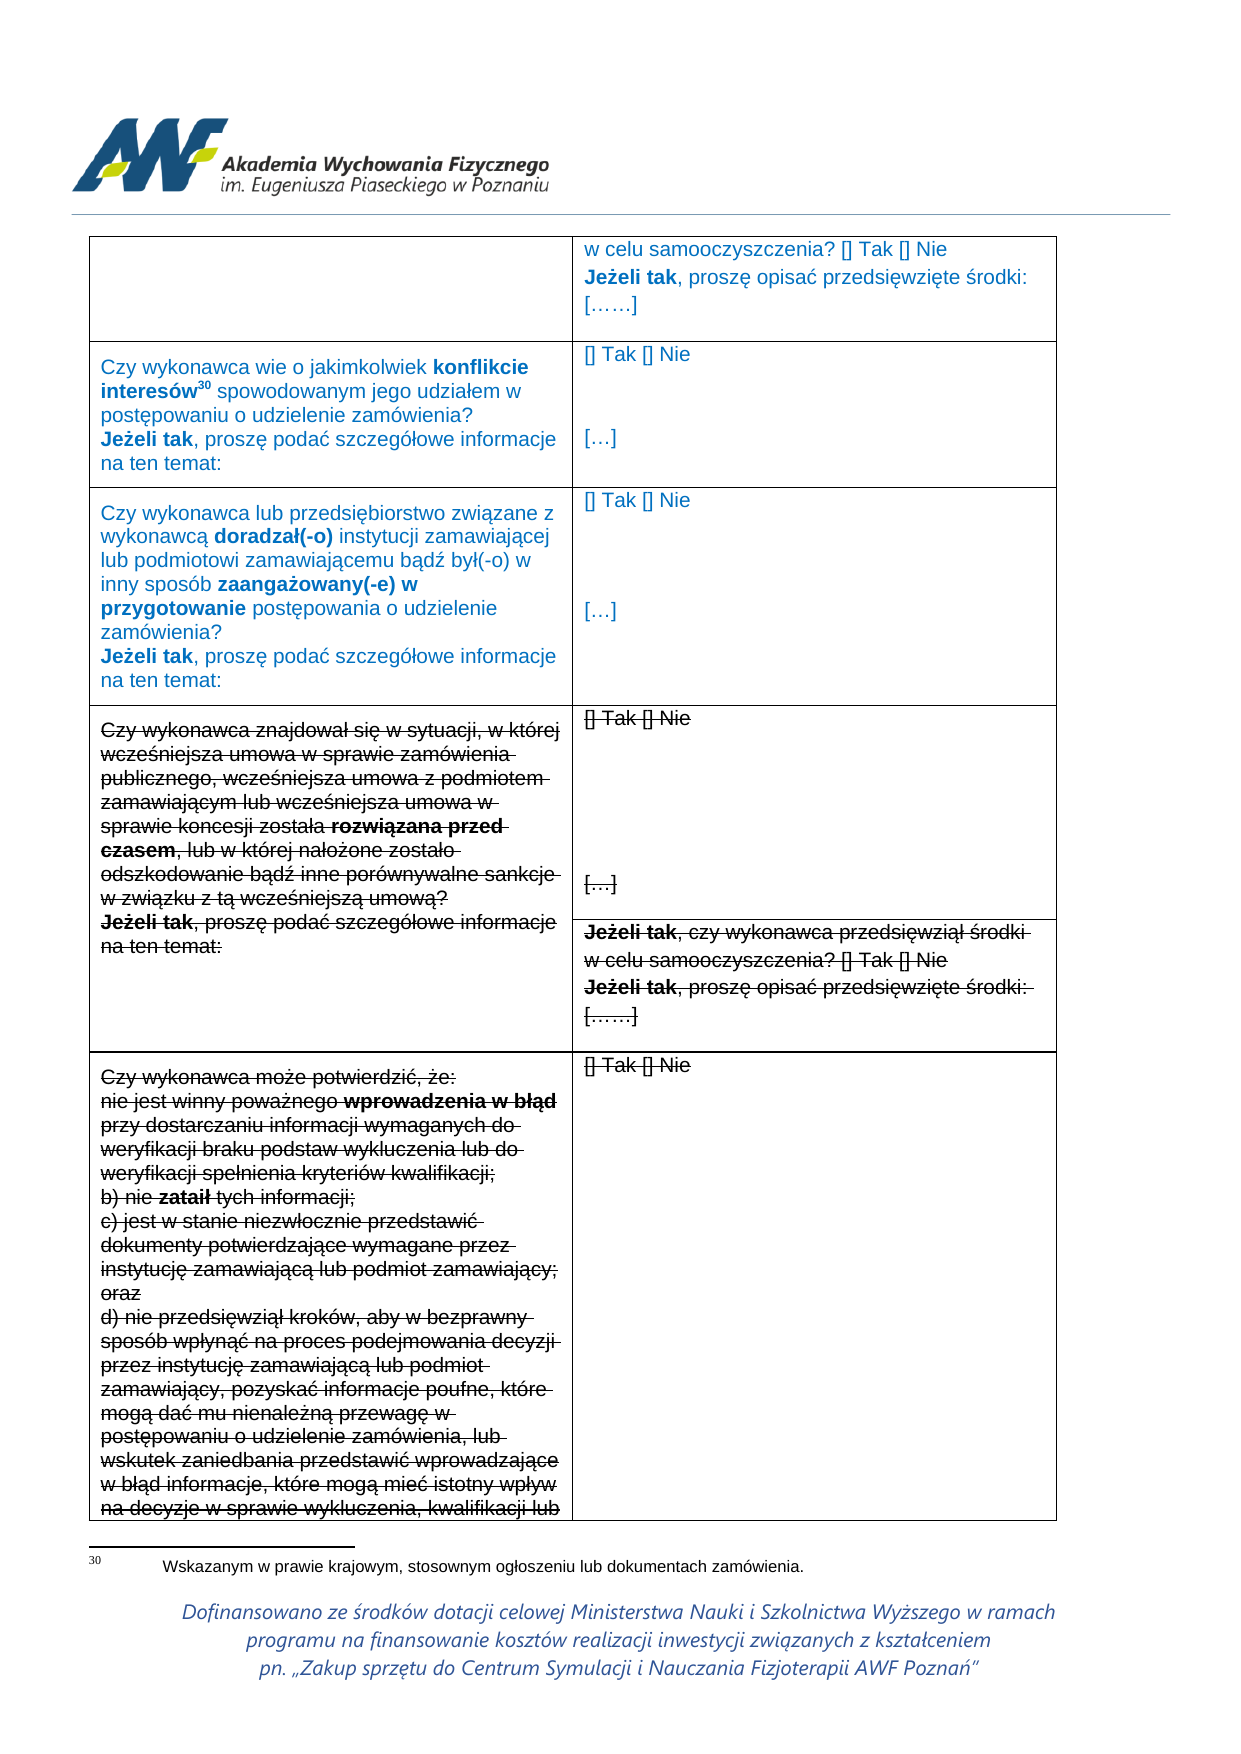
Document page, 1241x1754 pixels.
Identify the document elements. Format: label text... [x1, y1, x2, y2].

table_cell [] Tak [] Nie […] [573, 488, 1056, 704]
table_cell [] Tak [] Nie [573, 1053, 1056, 1520]
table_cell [573, 237, 1056, 341]
table_cell [] Tak [] Nie […] [573, 342, 1056, 487]
table_cell Czy wykonawca znajdował się w sytuacji, w której wcześniejsza umowa w sprawie zamówienia publicznego, wcześniejsza umowa z podmiotem zamawiającym lub wcześniejsza umowa w sprawie koncesji została rozwiązana przed czasem, lub w której nałożone zostało odszkodowanie bądź inne porównywalne sankcje w związku z tą wcześniejszą umową? Jeżeli tak, proszę podać szczegółowe informacje na ten temat: [90, 706, 572, 1051]
table_cell Jeżeli tak, czy wykonawca przedsięwziął środki w celu samooczyszczenia? [] Tak [] Nie Jeżeli tak, proszę opisać przedsięwzięte środki: [……] [573, 920, 1056, 1051]
table_cell Czy wykonawca lub przedsiębiorstwo związane z wykonawcą doradzał(-o) instytucji zamawiającej lub podmiotowi zamawiającemu bądź był(-o) w inny sposób zaangażowany(-e) w przygotowanie postępowania o udzielenie zamówienia? Jeżeli tak, proszę podać szczegółowe informacje na ten temat: [90, 488, 572, 704]
table_cell [] Tak [] Nie […] [573, 706, 1056, 919]
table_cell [90, 1053, 572, 1520]
picture [0, 28, 1241, 1576]
table_cell Czy wykonawca wie o jakimkolwiek konflikcie interesów spowodowanym jego udziałem w postępowaniu o udzielenie zamówienia? Jeżeli tak, proszę podać szczegółowe informacje na ten temat: [90, 342, 572, 487]
